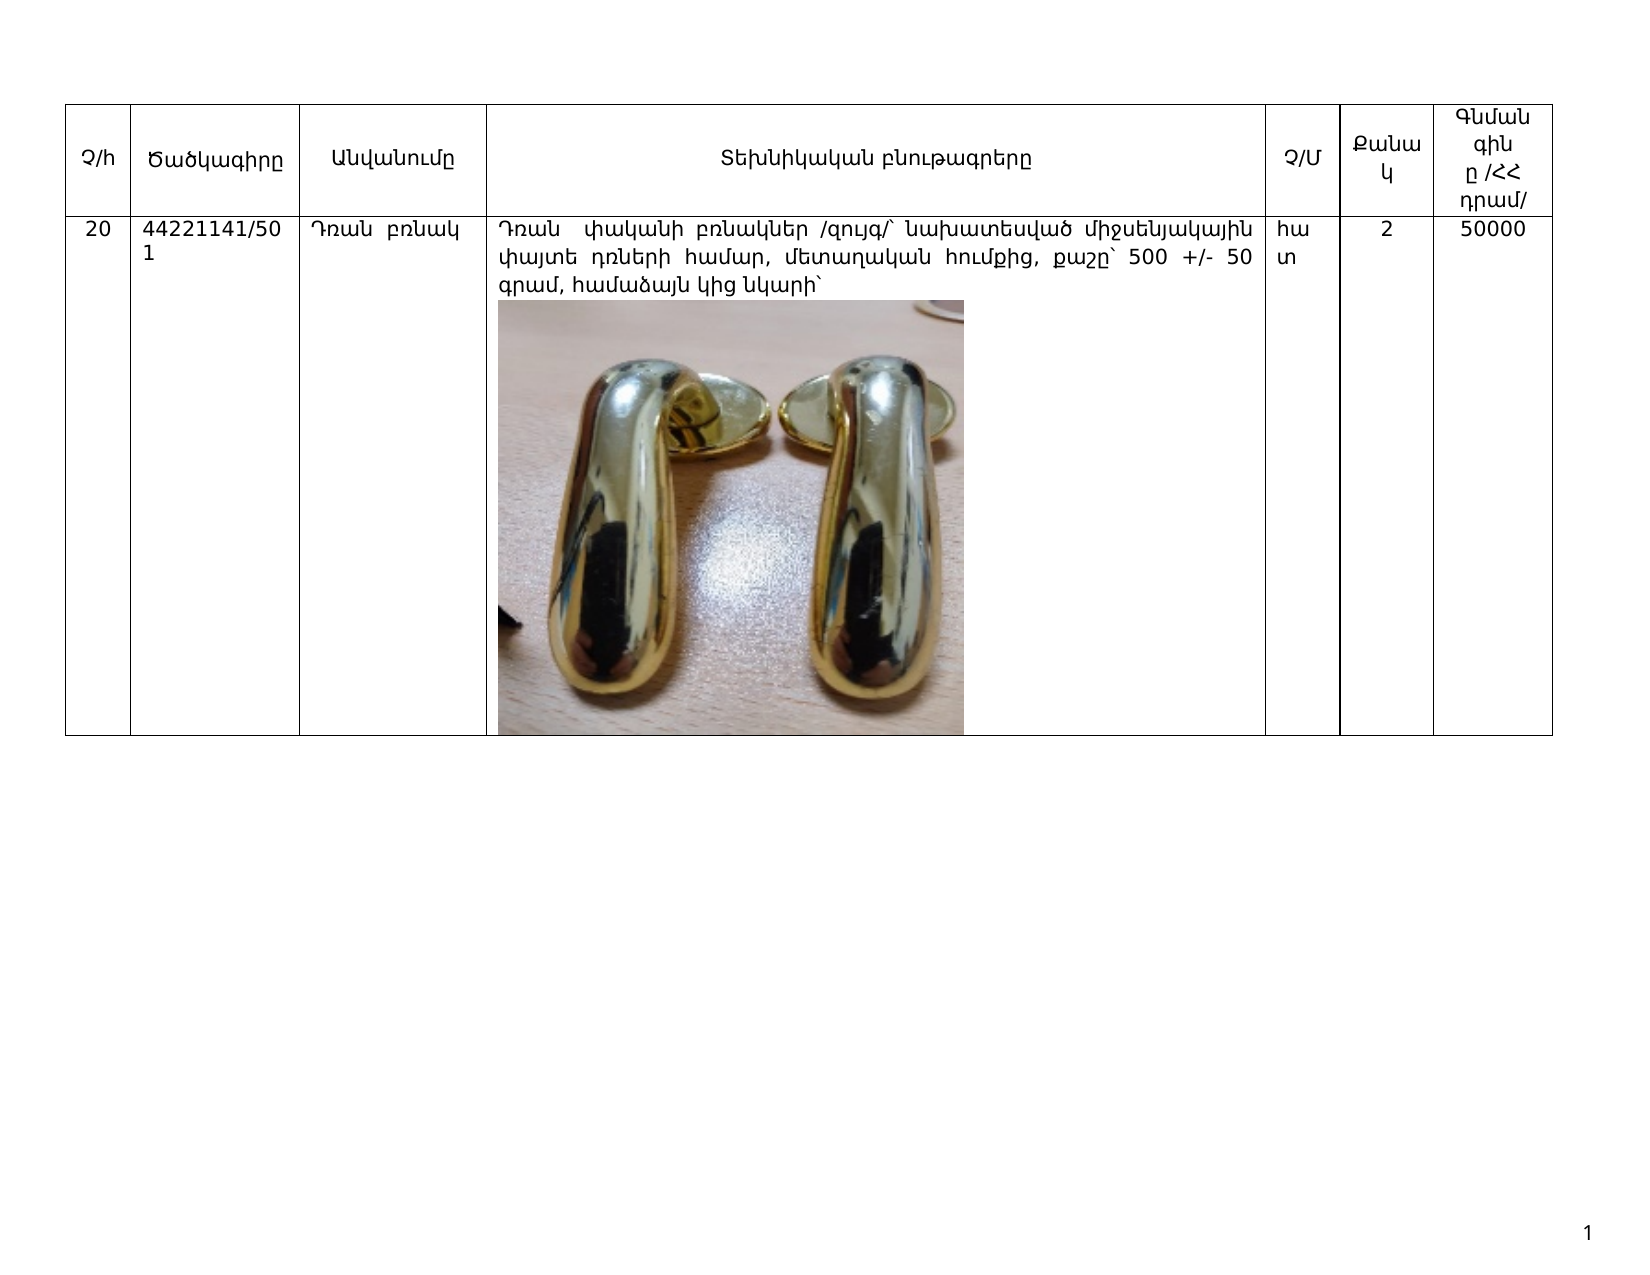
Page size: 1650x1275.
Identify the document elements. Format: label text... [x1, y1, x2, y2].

table_cell 50000 [1434, 217, 1552, 735]
table_header Չ/հ [66, 105, 130, 216]
table_header Անվանումը [300, 105, 486, 216]
table_cell Դռան բռնակ [300, 217, 486, 735]
table_header Չ/Մ [1266, 105, 1339, 216]
table_cell 20 [66, 217, 130, 735]
table_header Գնման գինը /ՀՀ դրամ/ [1434, 105, 1552, 216]
table_header Տեխնիկական բնութագրերը [487, 105, 1265, 216]
table_header Քանակ [1341, 105, 1433, 216]
table_cell 2 [1341, 217, 1433, 735]
table_cell հատ [1266, 217, 1339, 735]
picture [498, 300, 964, 735]
table_cell Դռան փականի բռնակներ /զույգ/՝ նախատեսված միջսենյակային փայտե դռների համար, մետաղական հումքից, քաշը՝ 500 +/- 50 գրամ, համաձայն կից նկարի՝ [487, 217, 1265, 735]
table_cell 44221141/501 [131, 217, 299, 735]
table_header Ծածկագիրը [131, 105, 299, 216]
